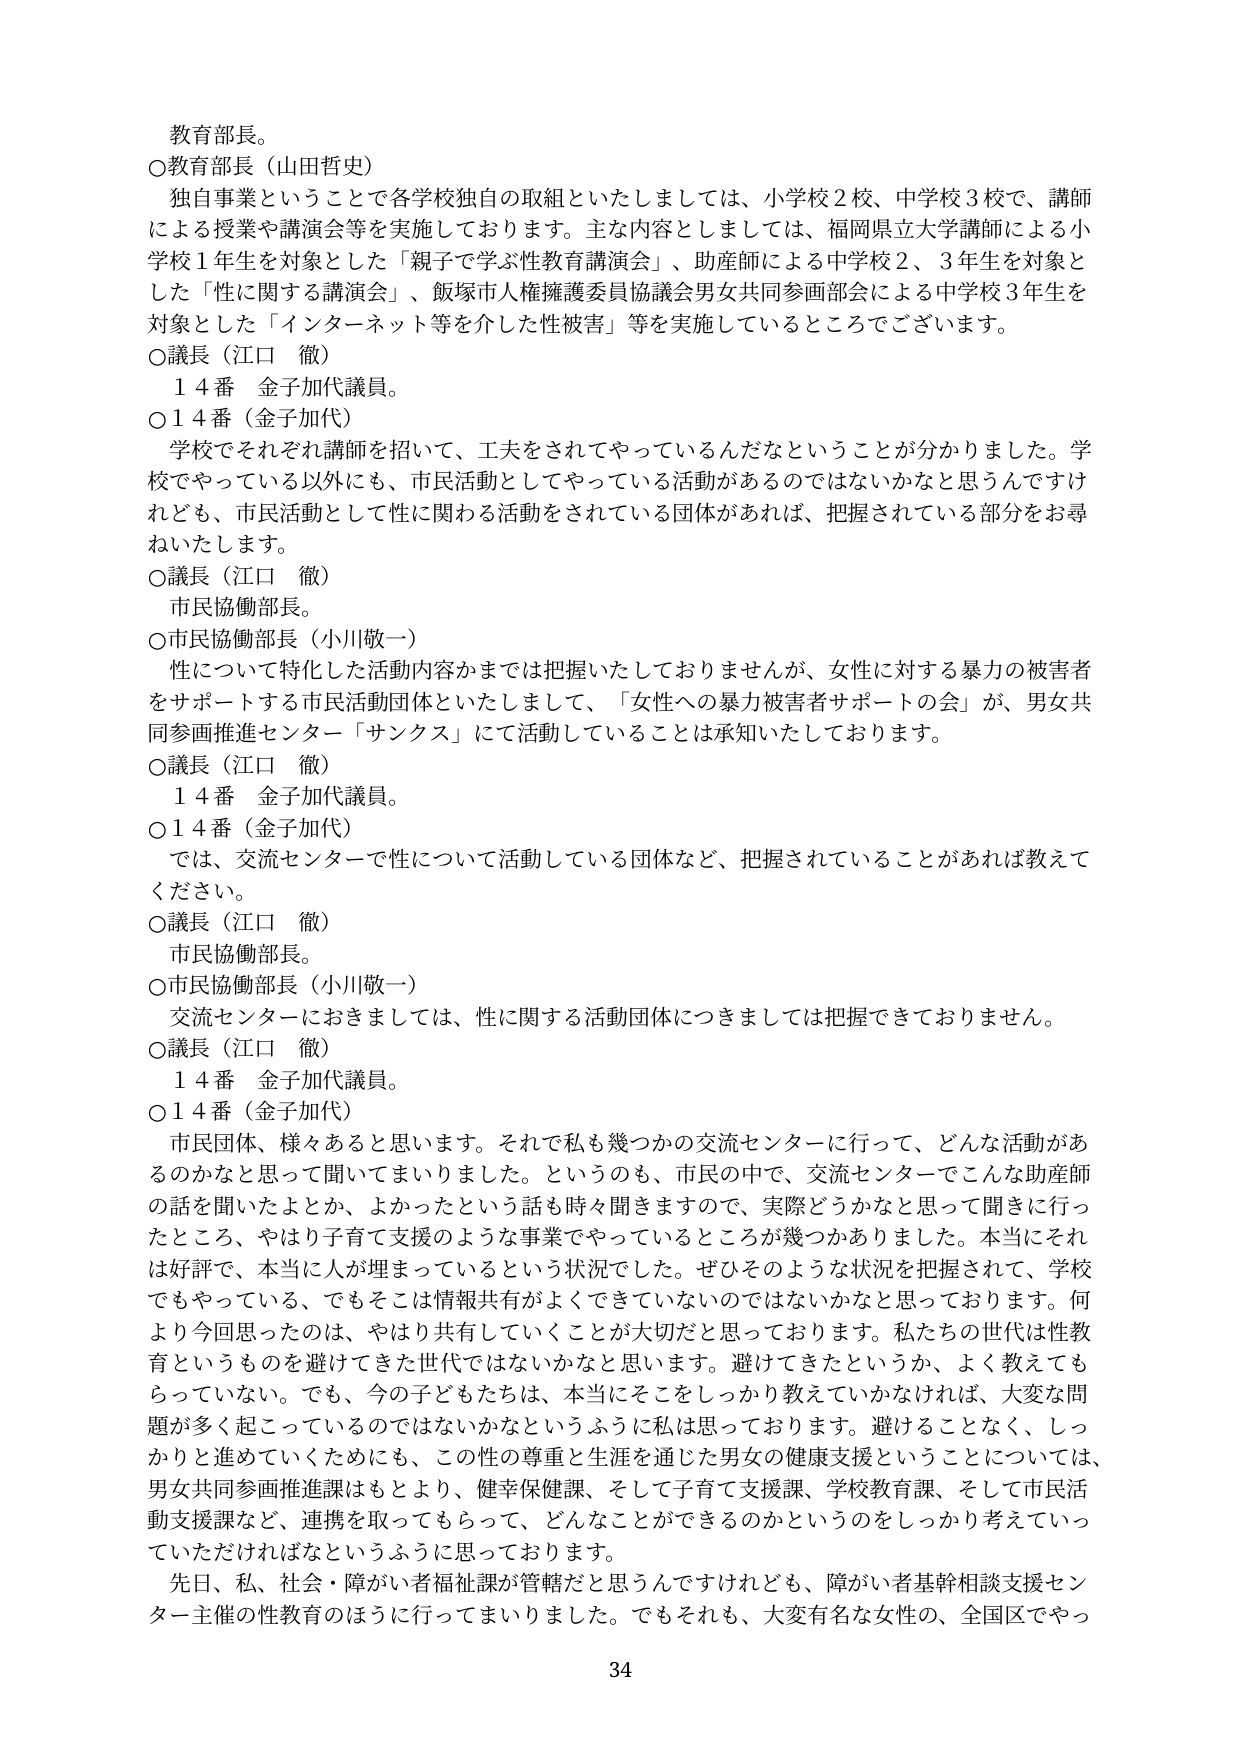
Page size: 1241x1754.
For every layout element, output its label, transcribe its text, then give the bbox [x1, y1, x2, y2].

text 教育部長。 [148, 118, 1092, 149]
text 交流センターにおきましては、性に関する活動団体につきましては把握できておりません。 [148, 1000, 1092, 1031]
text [148, 1566, 1092, 1629]
text ○１４番（金子加代） [148, 1094, 1092, 1126]
text ○議長（江口 徹） [148, 338, 1092, 370]
text ○教育部長（山田哲史） [148, 149, 1092, 181]
text ○議長（江口 徹） [148, 559, 1092, 590]
text １４番 金子加代議員。 [148, 1063, 1092, 1094]
text ○議長（江口 徹） [148, 748, 1092, 779]
text ○議長（江口 徹） [148, 1031, 1092, 1063]
text では、交流センターで性について活動している団体など、把握されていることがあれば教えてください。 [148, 842, 1092, 905]
text ○１４番（金子加代） [148, 401, 1092, 433]
text 独自事業ということで各学校独自の取組といたしましては、小学校２校、中学校３校で、講師による授業や講演会等を実施しております。主な内容としましては、福岡県立大学講師による小学校１年生を対象とした「親子で学ぶ性教育講演会」、助産師による中学校２、３年生を対象とした「性に関する講演会」、飯塚市人権擁護委員協議会男女共同参画部会による中学校３年生を対象とした「インターネット等を介した性被害」等を実施しているところでございます。 [148, 181, 1092, 338]
text ○市民協働部長（小川敬一） [148, 622, 1092, 653]
text 学校でそれぞれ講師を招いて、工夫をされてやっているんだなということが分かりました。学校でやっている以外にも、市民活動としてやっている活動があるのではないかなと思うんですも、市民活動として性に関わる活動をされている団体があれば、把握されている部分をお尋ねいたします。 [148, 433, 1092, 559]
text ○市民協働部長（小川敬一） [148, 968, 1092, 1000]
text ○１４番（金子加代） [148, 811, 1092, 842]
text 市民協働部長。 [148, 590, 1092, 622]
text 性について特化した活動内容かまでは把握いたしておりませんが、女性に対する暴力の被害者をサポートする市民活動団体といたしまして、「女性への暴力被害者サポートの会」が、男女共同参画推進センター「サンクス」にて活動していることは承知いたしております。 [148, 653, 1092, 748]
text 市民団体、様々あると思います。それで私も幾つかの交流センターに行って、どんな活動があるのかなと思って聞いてまいりました。というのも、市民の中で、交流センターでこんな助産師の話を聞いたよとか、よかったいう話も時々聞きますので、実際どうかなと思って聞きに行ったところ、やはり子育て支援のような事業でやっているところが幾つかありました。本当にそれは好評で、本当に人が埋まっているという状況でした。ぜひそのような状況を把握されて、学校でもやっている、でもそこは情報共有がよくできてないのではないかなと思っております。何より今回思ったのは、やはり共有していくことが大切だと思っております。私たちの世代は性教育というものを避けてきた世代ではないかなと思います。避けてきたというか、よく教えてもらってない。でも、今の子どもたちは、本当にそこをしっかり教えていかなければ、大変な問題が多く起こっているのではないかなというふうに私は思っております。避けることなく、しっかりと進めていくためにも、この性の尊重と生涯を通じた男女の健康支援ということについては、男女共同参画推進課はもとより、健幸保健課、そして子育て支援課、学校教育課、そして市民活動支援課など、連携をもらって、どんなことができるのかというのをしっかり考えていっていただければなというふうに思っております。 [148, 1126, 1092, 1566]
text ○議長（江口 徹） [148, 905, 1092, 937]
text 市民協働部長。 [148, 937, 1092, 968]
text １４番 金子加代議員。 [148, 370, 1092, 401]
text １４番 金子加代議員。 [148, 779, 1092, 811]
